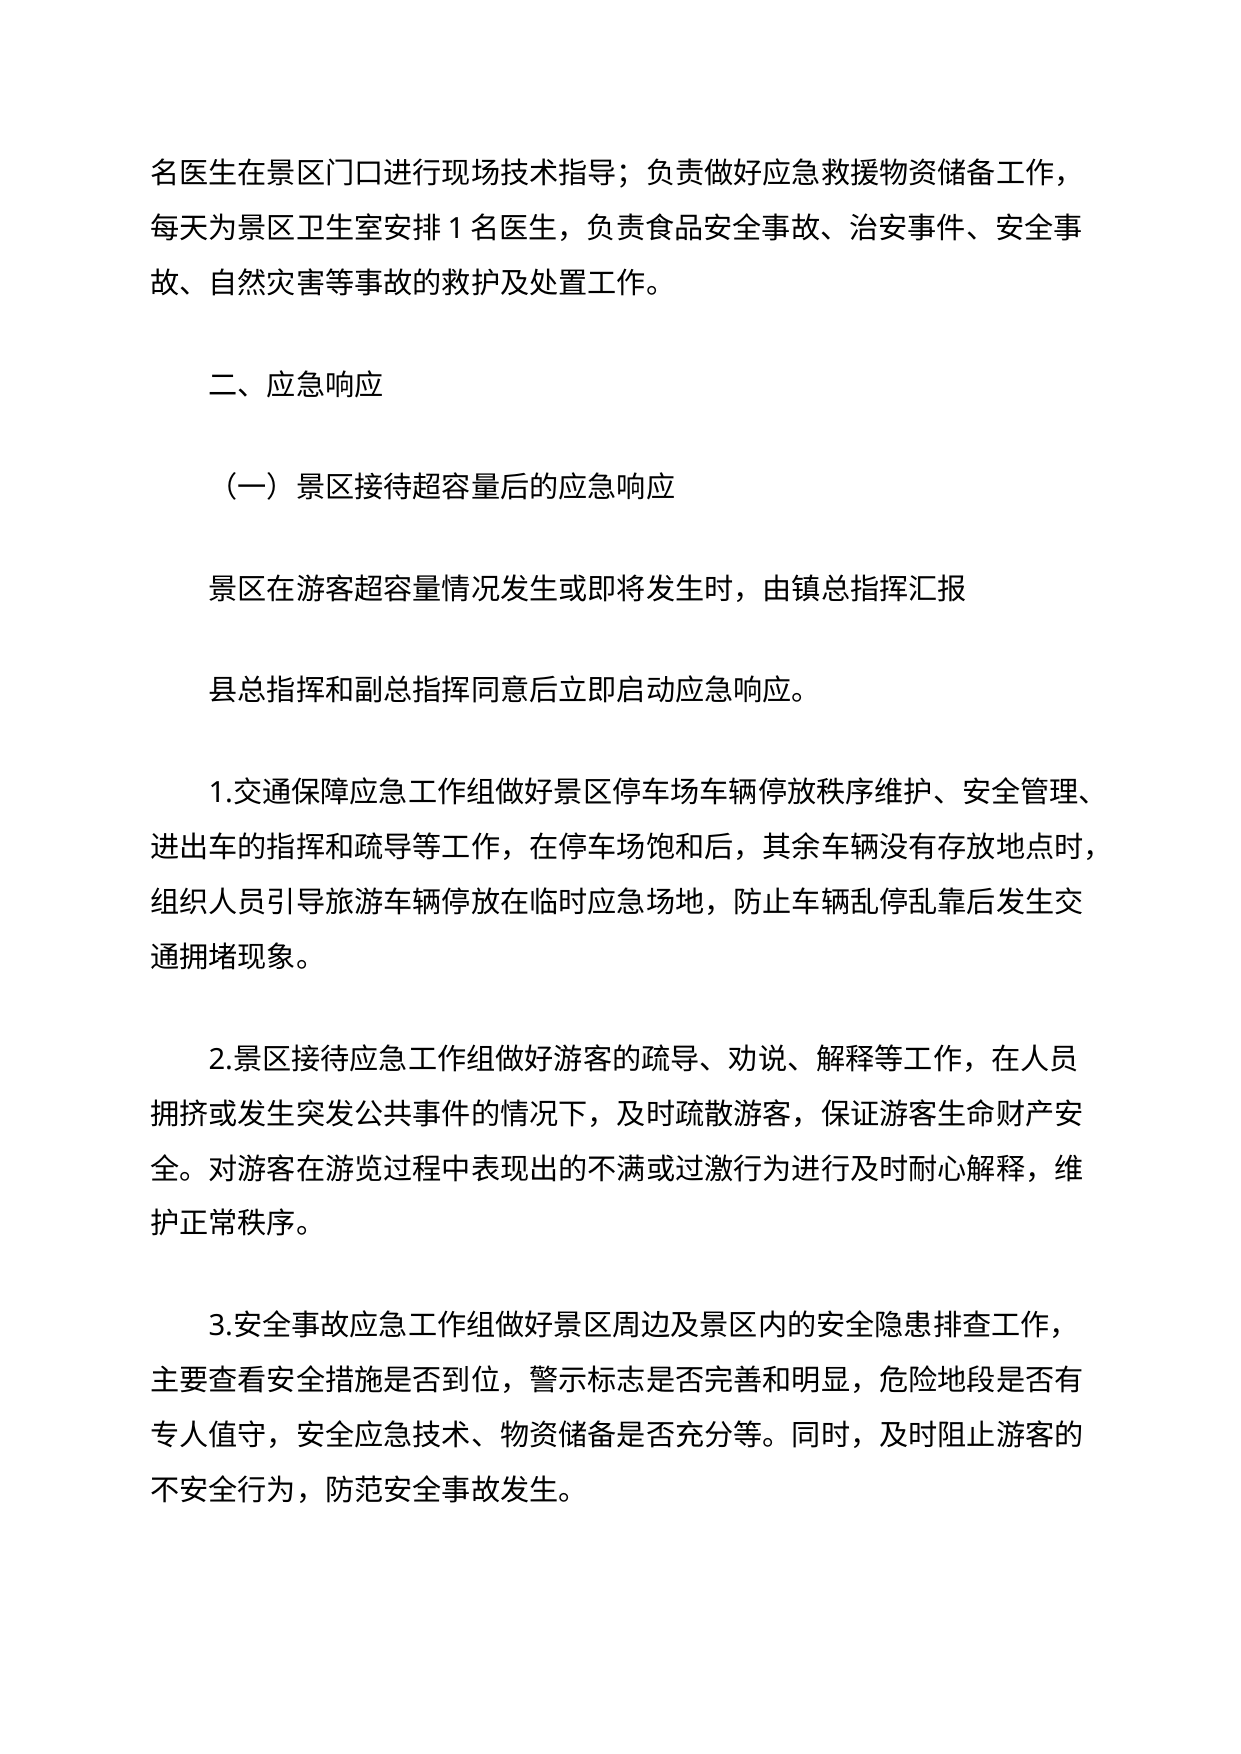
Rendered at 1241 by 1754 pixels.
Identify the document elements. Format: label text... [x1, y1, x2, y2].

text 1.交通保障应急工作组做好景区停车场车辆停放秩序维护、安全管理、进出车的指挥和疏导等工作，在停车场饱和后，其余车辆没有存放地点时，组织人员引导旅游车辆停放在临时应急场地，防止车辆乱停乱靠后发生交通拥堵现象。 [150, 769, 1090, 976]
text 3.安全事故应急工作组做好景区周边及景区内的安全隐患排查工作，主要查看安全措施是否到位，警示标志是否完善和明显，危险地段是否有专人值守，安全应急技术、物资储备是否充分等。同时，及时阻止游客的不安全行为，防范安全事故发生。 [150, 1302, 1090, 1509]
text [150, 150, 1090, 302]
text （一）景区接待超容量后的应急响应 [150, 463, 1090, 506]
text 2.景区接待应急工作组做好游客的疏导、劝说、解释等工作，在人员拥挤或发生突发公共事件的情况下，及时疏散游客，保证游客生命财产安全。对游客在游览过程中表现出的不满或过激行为进行及时耐心解释，维护正常秩序。 [150, 1035, 1090, 1242]
text 二、应急响应 [150, 362, 1090, 404]
text 县总指挥和副总指挥同意后立即启动应急响应。 [150, 667, 1090, 709]
text 景区在游客超容量情况发生或即将发生时，由镇总指挥汇报 [150, 565, 1090, 607]
